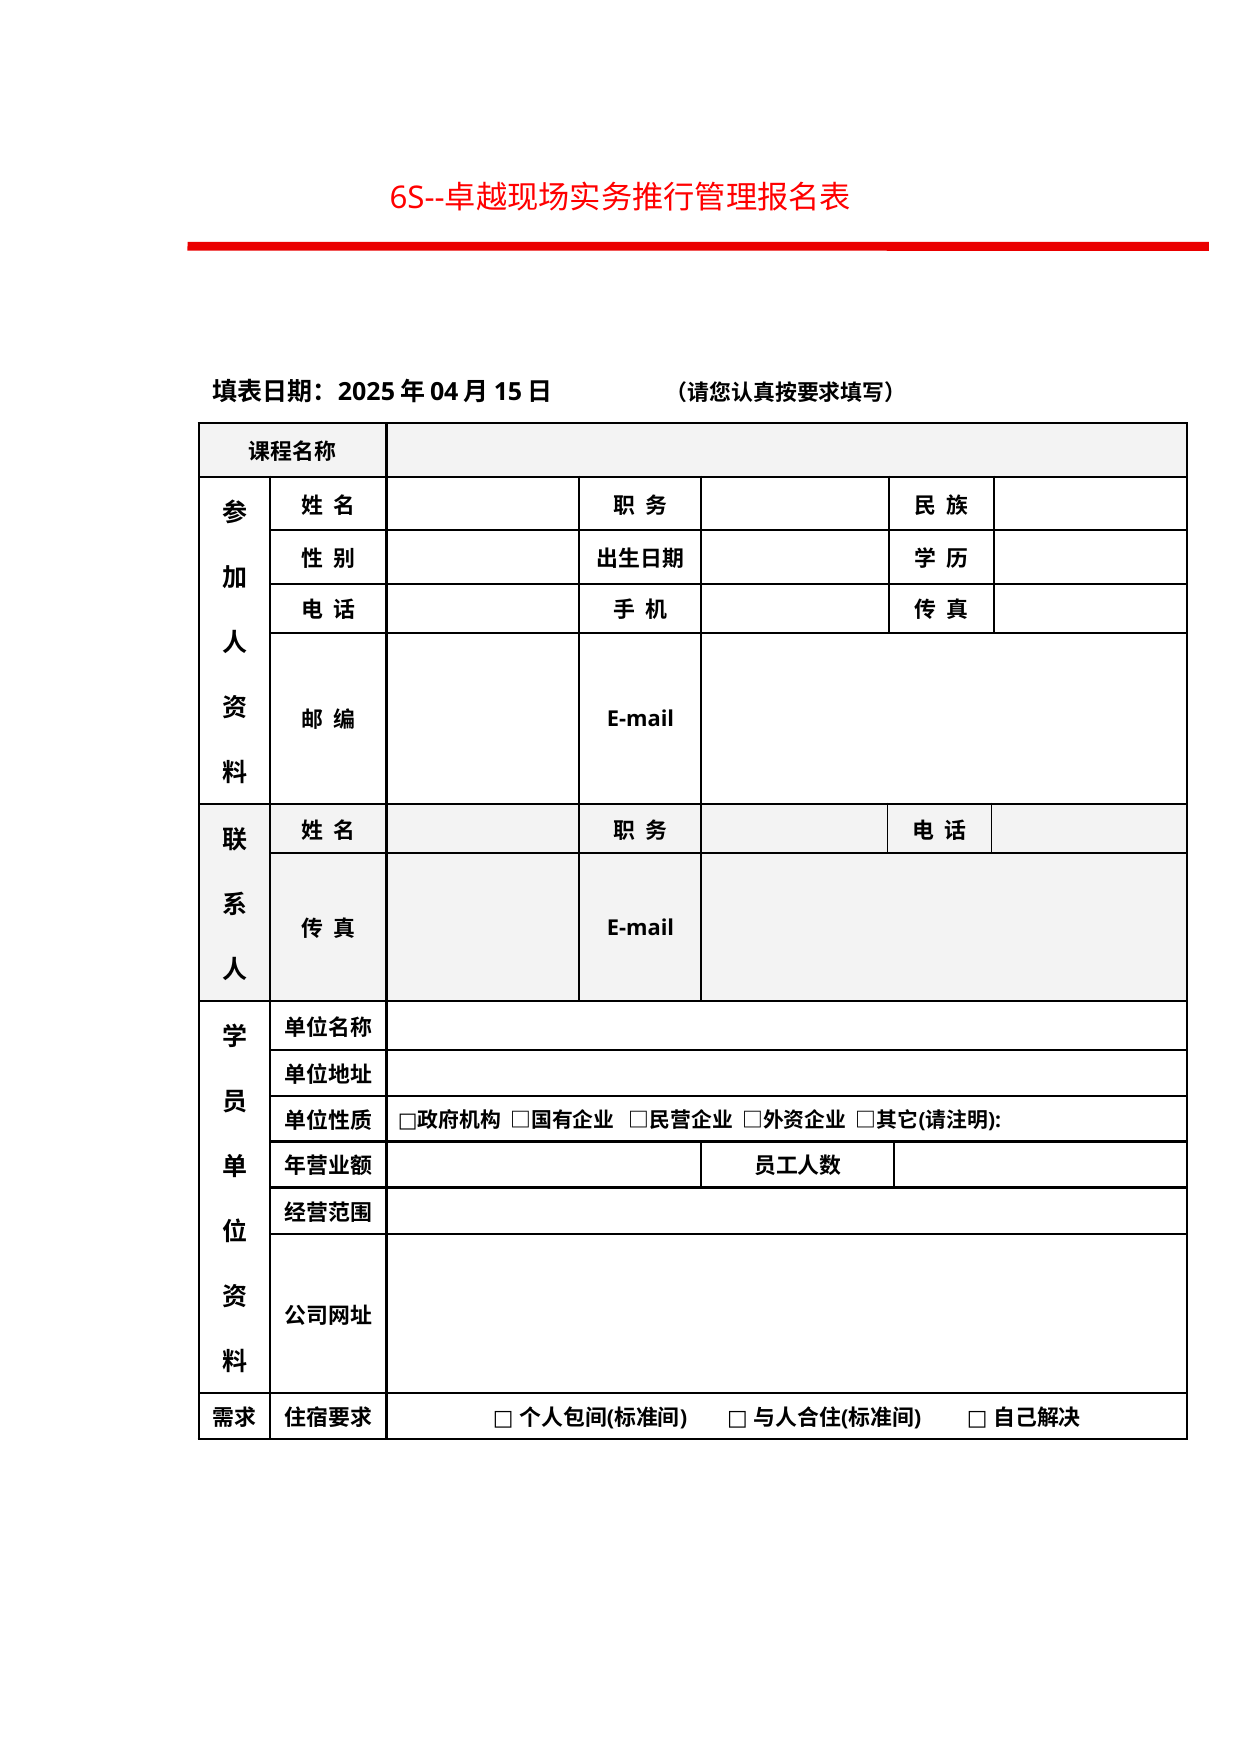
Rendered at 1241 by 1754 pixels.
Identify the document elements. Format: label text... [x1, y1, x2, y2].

table_cell 学 员 单 位 资 料 [200, 1002, 269, 1392]
table_cell [388, 1235, 1186, 1392]
table_cell [388, 478, 578, 529]
table_cell 职 务 [580, 478, 700, 529]
table_cell [388, 1051, 1186, 1095]
table_cell 传 真 [271, 854, 385, 1000]
table_cell 民 族 [890, 478, 993, 529]
table_cell [388, 1002, 1186, 1049]
table_cell □政府机构 □国有企业 □民营企业 □外资企业 □其它(请注明): [388, 1097, 1186, 1140]
table_cell 单位地址 [271, 1051, 385, 1095]
table_cell 单位名称 [271, 1002, 385, 1049]
table_header 课程名称 [200, 424, 385, 476]
table_cell [702, 478, 888, 529]
table_cell 姓 名 [271, 478, 385, 529]
table_cell 单位性质 [271, 1097, 385, 1140]
table_cell 电 话 [271, 585, 385, 632]
table_cell [388, 634, 578, 803]
table_cell 年营业额 [271, 1143, 385, 1186]
text 6S--卓越现场实务推行管理报名表 [187, 162, 1053, 227]
table_cell [388, 585, 578, 632]
table_cell [702, 585, 888, 632]
table_cell [995, 478, 1186, 529]
table_cell 职 务 [580, 805, 700, 852]
table_cell 邮 编 [271, 634, 385, 803]
text 填表日期：2025年04月15日 （请您认真按要求填写） [187, 357, 1053, 422]
table_cell [388, 854, 578, 1000]
table_cell 参加人资料 [200, 478, 269, 803]
table_cell [702, 805, 887, 852]
table_header [388, 424, 1186, 476]
table_cell 公司网址 [271, 1235, 385, 1392]
table_cell [702, 531, 888, 582]
table_cell 出生日期 [580, 531, 700, 582]
table_cell [388, 1189, 1186, 1233]
table_cell 住宿要求 [271, 1394, 385, 1438]
table_cell 员工人数 [702, 1143, 893, 1186]
table_cell E-mail [580, 634, 700, 803]
table_cell 性 别 [271, 531, 385, 582]
table_cell [995, 585, 1186, 632]
table_cell [895, 1143, 1186, 1186]
table_cell 经营范围 [271, 1189, 385, 1233]
table_cell [388, 1143, 700, 1186]
table_cell 需求 [200, 1394, 269, 1438]
table_cell [702, 854, 1186, 1000]
table_cell [702, 634, 1186, 803]
table_cell [995, 531, 1186, 582]
table_cell 手 机 [580, 585, 700, 632]
table_cell 学 历 [890, 531, 993, 582]
table_cell [992, 805, 1186, 852]
table_cell 姓 名 [271, 805, 385, 852]
table_cell □ 个人包间(标准间) □ 与人合住(标准间) □ 自己解决 [388, 1394, 1186, 1438]
table_cell [388, 805, 578, 852]
table_cell 电 话 [888, 805, 991, 852]
table_cell 传 真 [890, 585, 993, 632]
table_cell E-mail [580, 854, 700, 1000]
table_cell 联 系 人 [200, 805, 269, 1000]
table_cell [388, 531, 578, 582]
